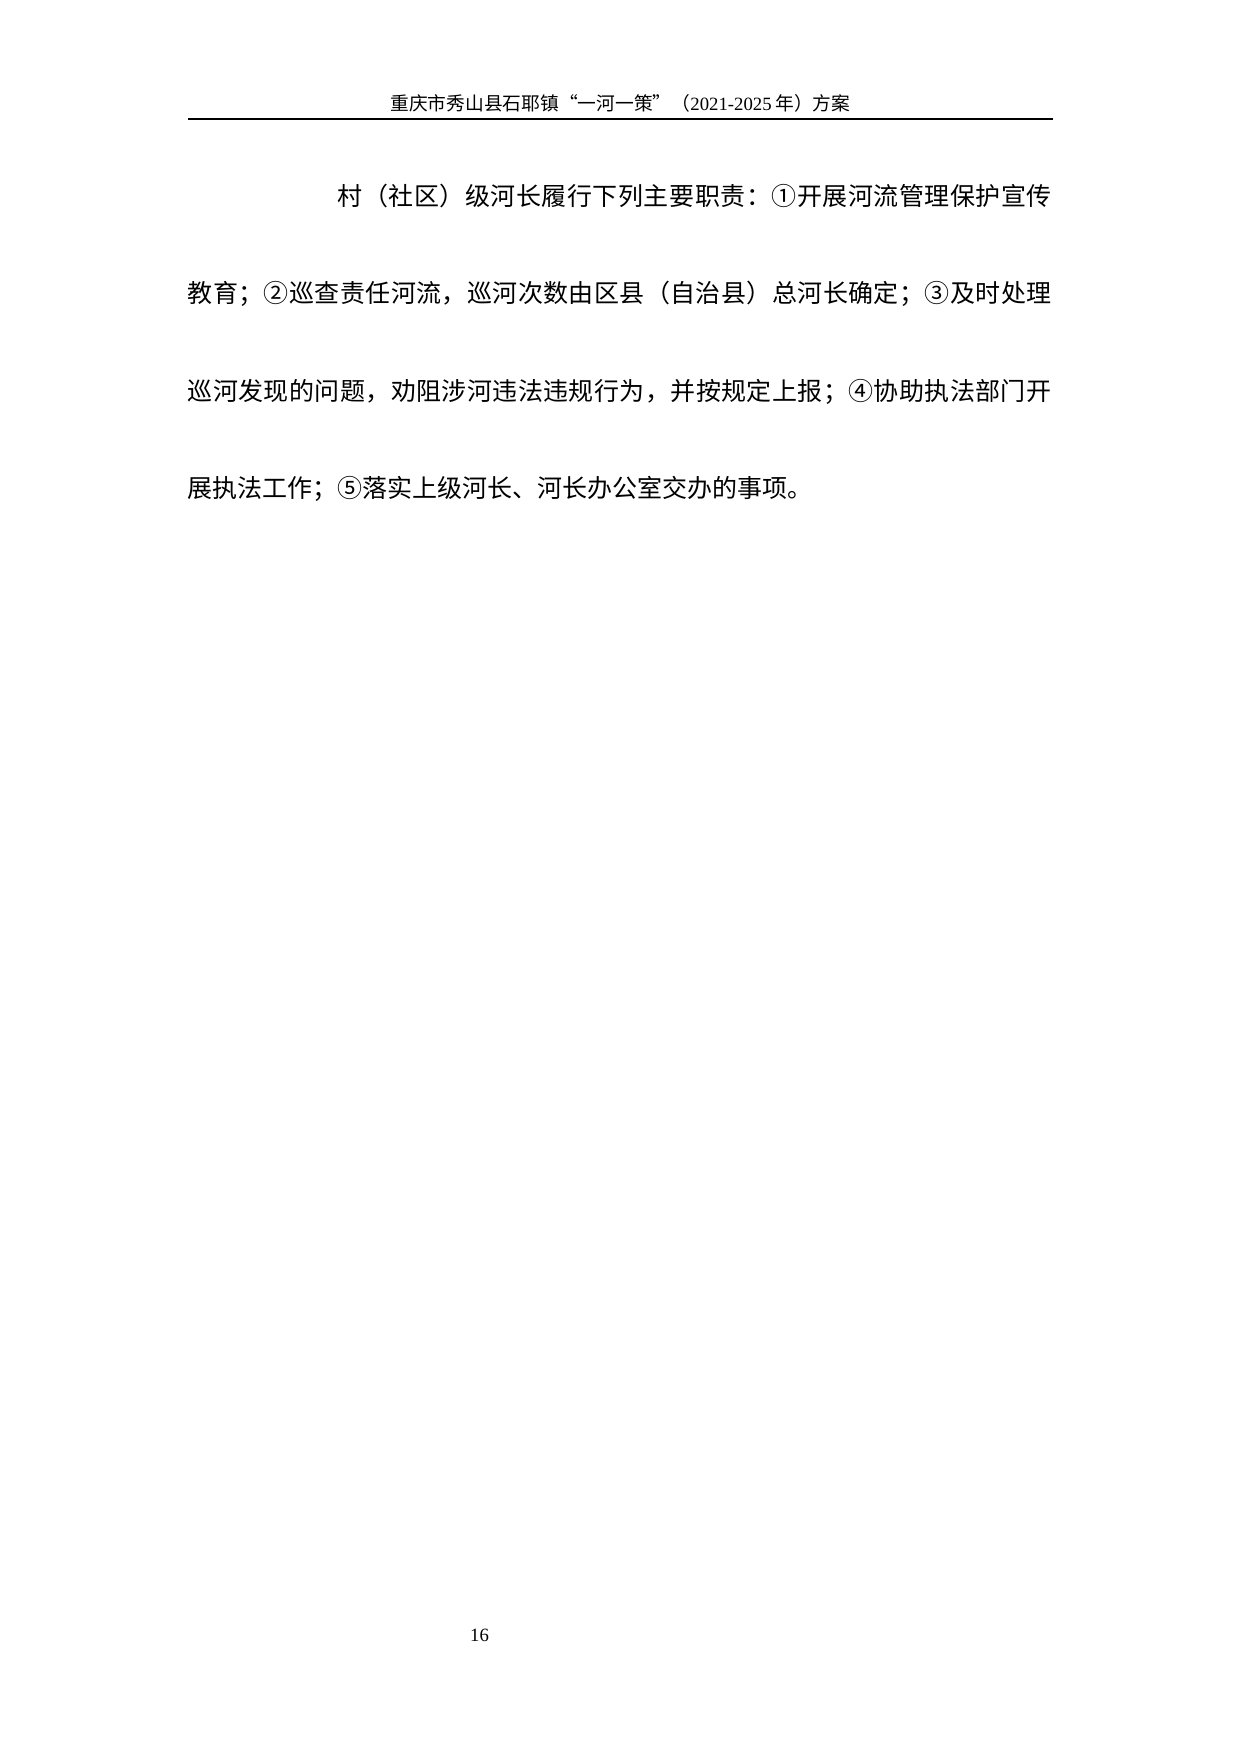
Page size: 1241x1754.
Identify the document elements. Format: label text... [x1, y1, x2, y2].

text 村（社区）级河长履行下列主要职责：①开展河流管理保护宣传教育；②巡查责任河流，巡河次数由区县（自治县）总河长确定；③及时处理巡河发现的问题，劝阻涉河违法违规行为，并按规定上报；④协助执法部门开展执法工作；⑤落实上级河长、河长办公室交办的事项。 [187, 162, 1053, 519]
